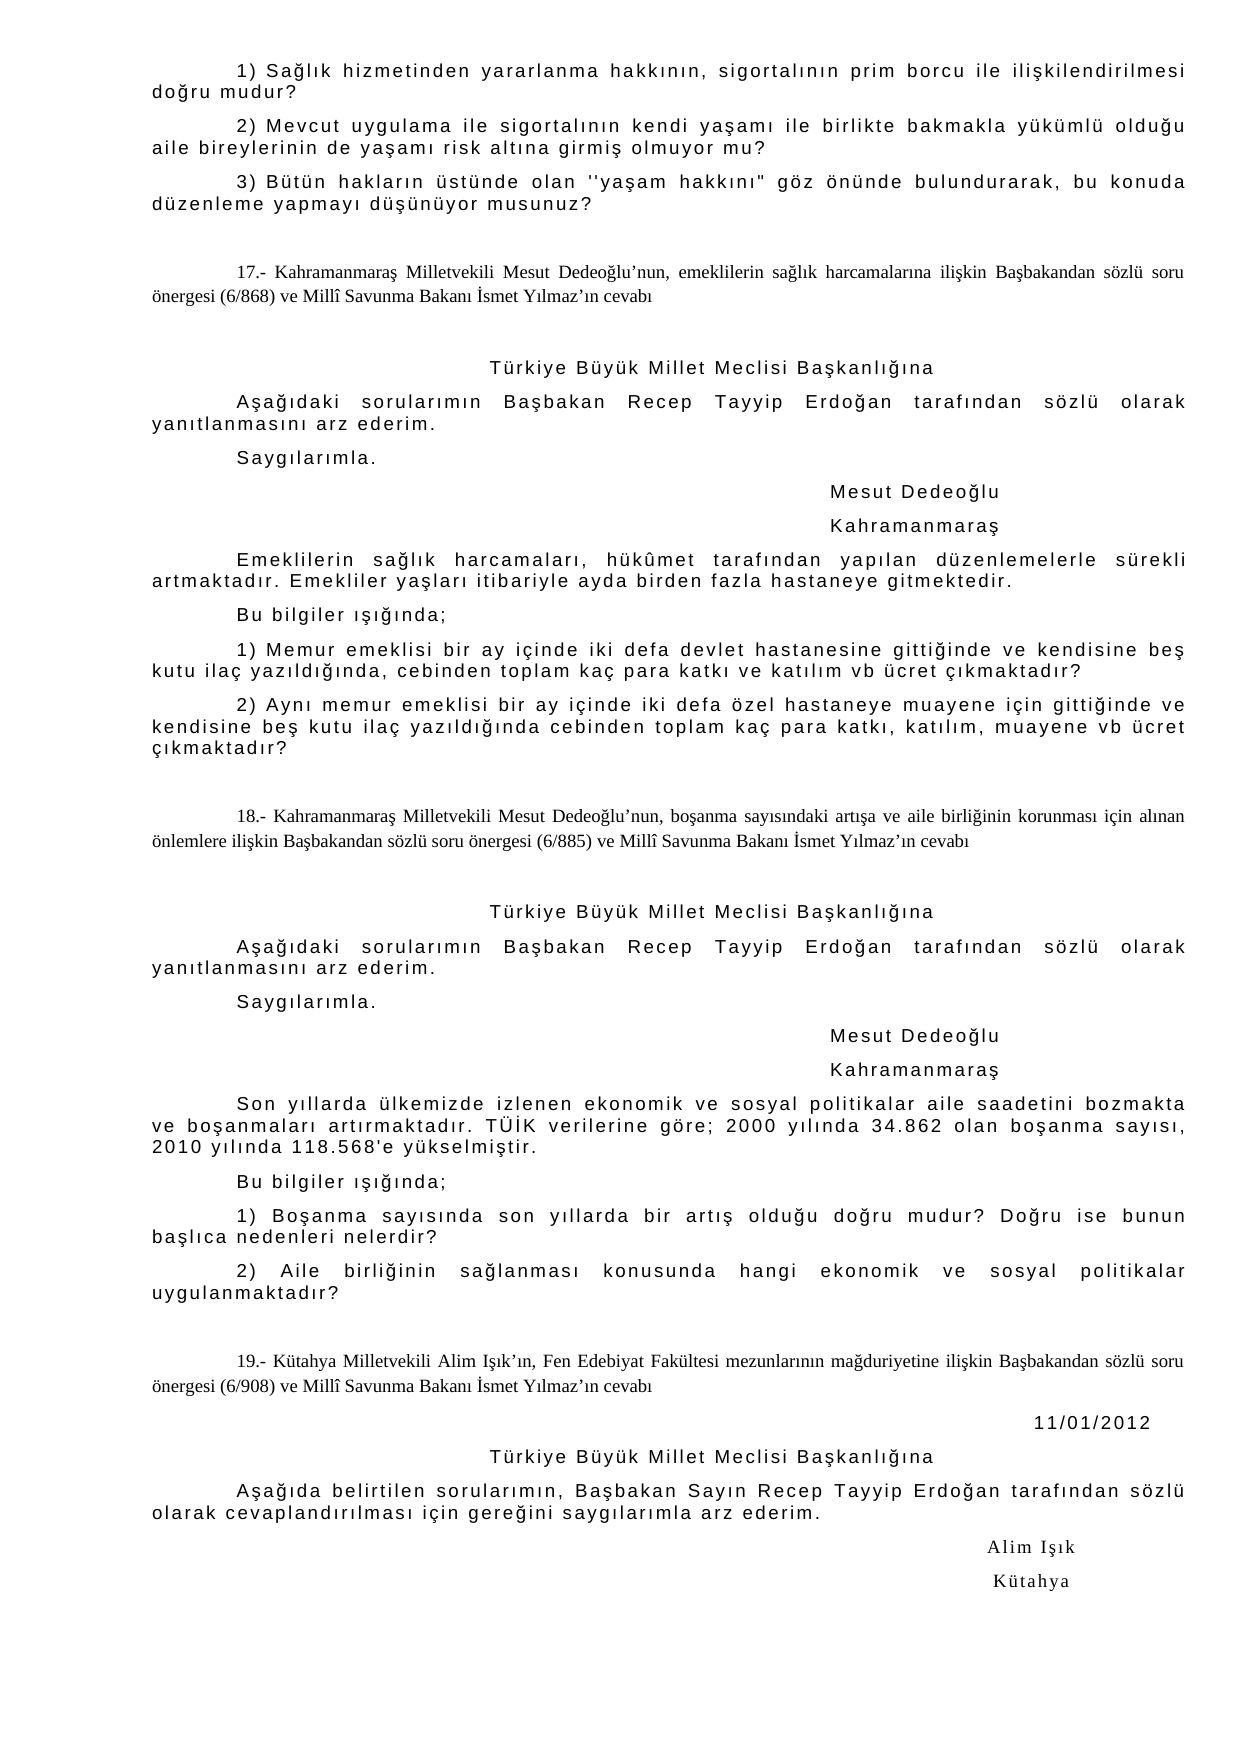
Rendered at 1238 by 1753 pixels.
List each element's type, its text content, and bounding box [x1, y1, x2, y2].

text 1) Boşanma sayısında son yıllarda bir artış olduğu doğru mudur? Doğru ise bunun başlıca nedenleri nelerdir? [152, 1204, 1186, 1248]
text 2) Mevcut uygulama ile sigortalının kendi yaşamı ile birlikte bakmakla yükümlü olduğu aile bireylerinin de yaşamı risk altına girmiş olmuyor mu? [152, 115, 1186, 158]
text Alim Işık [152, 1536, 1186, 1557]
text 3) Bütün hakların üstünde olan ''yaşam hakkını" göz önünde bulundurarak, bu konuda düzenleme yapmayı düşünüyor musunuz? [152, 171, 1186, 214]
text Aşağıdaki sorularımın Başbakan Recep Tayyip Erdoğan tarafından sözlü olarak yanıtlanmasını arz ederim. [152, 391, 1186, 434]
text Emeklilerin sağlık harcamaları, hükûmet tarafından yapılan düzenlemelerle sürekli artmaktadır. Emekliler yaşları itibariyle ayda birden fazla hastaneye gitmektedir. [152, 549, 1186, 592]
text Mesut Dedeoğlu [152, 1025, 1186, 1047]
text Aşağıda belirtilen sorularımın, Başbakan Sayın Recep Tayyip Erdoğan tarafından sözlü olarak cevaplandırılması için gereğini saygılarımla arz ederim. [152, 1480, 1186, 1523]
text Saygılarımla. [152, 446, 1186, 468]
text Türkiye Büyük Millet Meclisi Başkanlığına [152, 1446, 1186, 1467]
text Saygılarımla. [152, 991, 1186, 1013]
text 1) Sağlık hizmetinden yararlanma hakkının, sigortalının prim borcu ile ilişkilendirilmesi doğru mudur? [152, 60, 1186, 103]
text Mesut Dedeoğlu [152, 481, 1186, 502]
text 2) Aynı memur emeklisi bir ay içinde iki defa özel hastaneye muayene için gittiğinde ve kendisine beş kutu ilaç yazıldığında cebinden toplam kaç para katkı, katılım, muayene vb ücret çıkmaktadır? [152, 694, 1186, 759]
text 18.- Kahramanmaraş Milletvekili Mesut Dedeoğlu’nun, boşanma sayısındaki artışa ve aile birliğinin korunması için alınan önlemlere ilişkin Başbakandan sözlü soru önergesi (6/885) ve Millî Savunma Bakanı İsmet Yılmaz’ın cevabı [152, 805, 1186, 852]
text 1) Memur emeklisi bir ay içinde iki defa devlet hastanesine gittiğinde ve kendisine beş kutu ilaç yazıldığında, cebinden toplam kaç para katkı ve katılım vb ücret çıkmaktadır? [152, 638, 1186, 681]
text Kahramanmaraş [152, 1059, 1186, 1081]
text 17.- Kahramanmaraş Milletvekili Mesut Dedeoğlu’nun, emeklilerin sağlık harcamalarına ilişkin Başbakandan sözlü soru önergesi (6/868) ve Millî Savunma Bakanı İsmet Yılmaz’ın cevabı [152, 261, 1186, 307]
text Aşağıdaki sorularımın Başbakan Recep Tayyip Erdoğan tarafından sözlü olarak yanıtlanmasını arz ederim. [152, 935, 1186, 978]
text Bu bilgiler ışığında; [152, 1170, 1186, 1192]
text Türkiye Büyük Millet Meclisi Başkanlığına [152, 357, 1186, 378]
text Türkiye Büyük Millet Meclisi Başkanlığına [152, 901, 1186, 923]
text Kahramanmaraş [152, 514, 1186, 536]
text 19.- Kütahya Milletvekili Alim Işık’ın, Fen Edebiyat Fakültesi mezunlarının mağduriyetine ilişkin Başbakandan sözlü soru önergesi (6/908) ve Millî Savunma Bakanı İsmet Yılmaz’ın cevabı [152, 1350, 1186, 1396]
text Son yıllarda ülkemizde izlenen ekonomik ve sosyal politikalar aile saadetini bozmakta ve boşanmaları artırmaktadır. TÜİK verilerine göre; 2000 yılında 34.862 olan boşanma sayısı, 2010 yılında 118.568'e yükselmiştir. [152, 1093, 1186, 1158]
text Kütahya [152, 1570, 1186, 1591]
text 11/01/2012 [152, 1412, 1186, 1433]
text 2) Aile birliğinin sağlanması konusunda hangi ekonomik ve sosyal politikalar uygulanmaktadır? [152, 1260, 1186, 1303]
text Bu bilgiler ışığında; [152, 604, 1186, 626]
